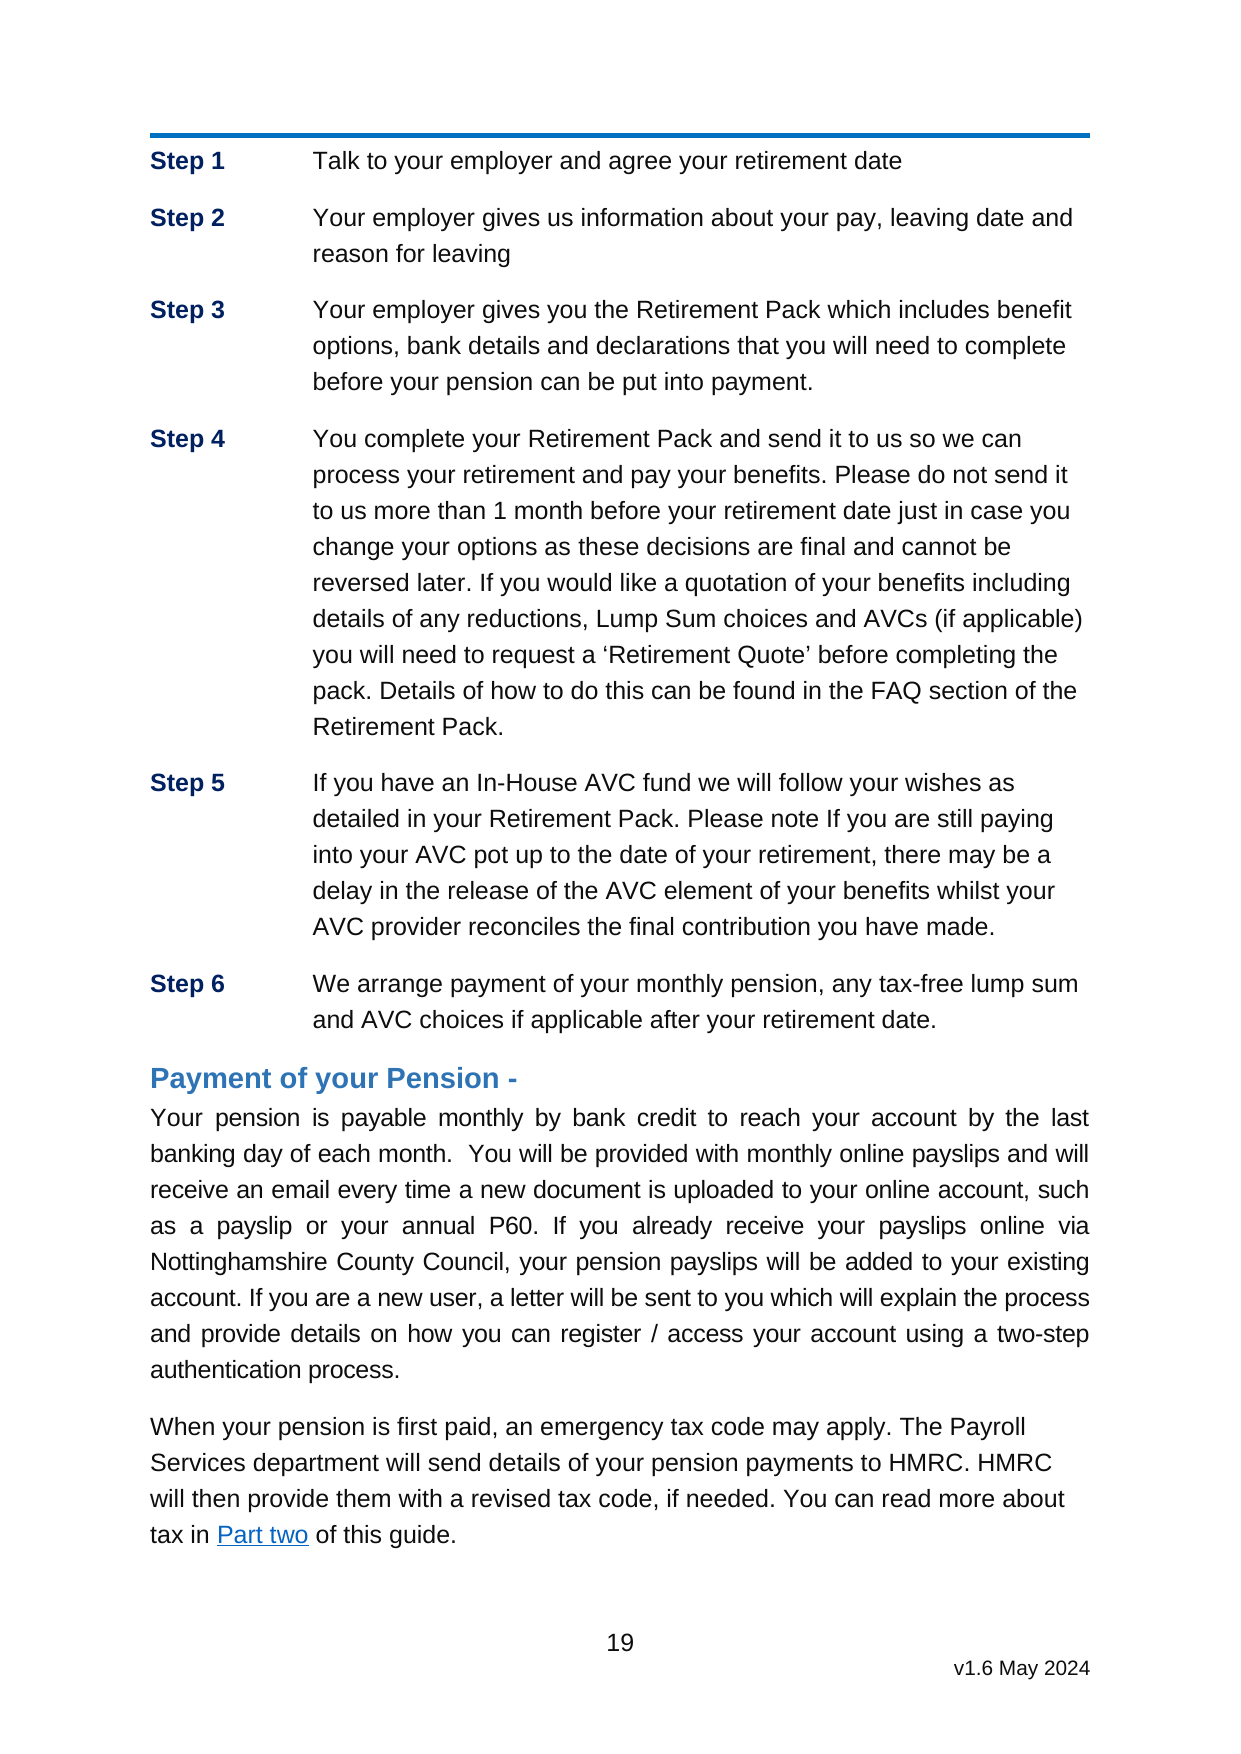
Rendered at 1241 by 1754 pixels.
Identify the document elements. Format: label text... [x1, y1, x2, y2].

text Step 1 Talk to your employer and agree your retirement date [150, 138, 1090, 175]
text Step 5 If you have an In-House AVC fund we will follow your wishes as detailed in your Retirement Pack. Please note If you are still paying into your AVC pot up to the date of your retirement, there may be a delay in the release of the AVC element of your benefits whilst your AVC provider reconciles the final contribution you have made. [150, 768, 1090, 941]
text Step 3 Your employer gives you the Retirement Pack which includes benefit options, bank details and declarations that you will need to complete before your pension can be put into payment. [150, 295, 1090, 396]
text When your pension is first paid, an emergency tax code may apply. The Payroll Services department will send details of your pension payments to HMRC. HMRC will then provide them with a revised tax code, if needed. You can read more about tax in Part two of this guide. [150, 1412, 1090, 1548]
subtitle Payment of your Pension - [150, 1062, 1090, 1095]
text Your pension is payable monthly by bank credit to reach your account by the last banking day of each month. You will be provided with monthly online payslips and will receive an email every time a new document is uploaded to your online account, such as a payslip or your annual P60. If you already receive your payslips online via Nottinghamshire County Council, your pension payslips will be added to your existing account. If you are a new user, a letter will be sent to you which will explain the process and provide details on how you can register / access your account using a two-step authentication process. [150, 1103, 1090, 1384]
text Step 6 We arrange payment of your monthly pension, any tax-free lump sum and AVC choices if applicable after your retirement date. [150, 969, 1090, 1033]
text Step 4 You complete your Retirement Pack and send it to us so we can process your retirement and pay your benefits. Please do not send it to us more than 1 month before your retirement date just in case you change your options as these decisions are final and cannot be reversed later. If you would like a quotation of your benefits including details of any reductions, Lump Sum choices and AVCs (if applicable) you will need to request a ‘Retirement Quote’ before completing the pack. Details of how to do this can be found in the FAQ section of the Retirement Pack. [150, 424, 1090, 740]
text Step 2 Your employer gives us information about your pay, leaving date and reason for leaving [150, 203, 1090, 267]
